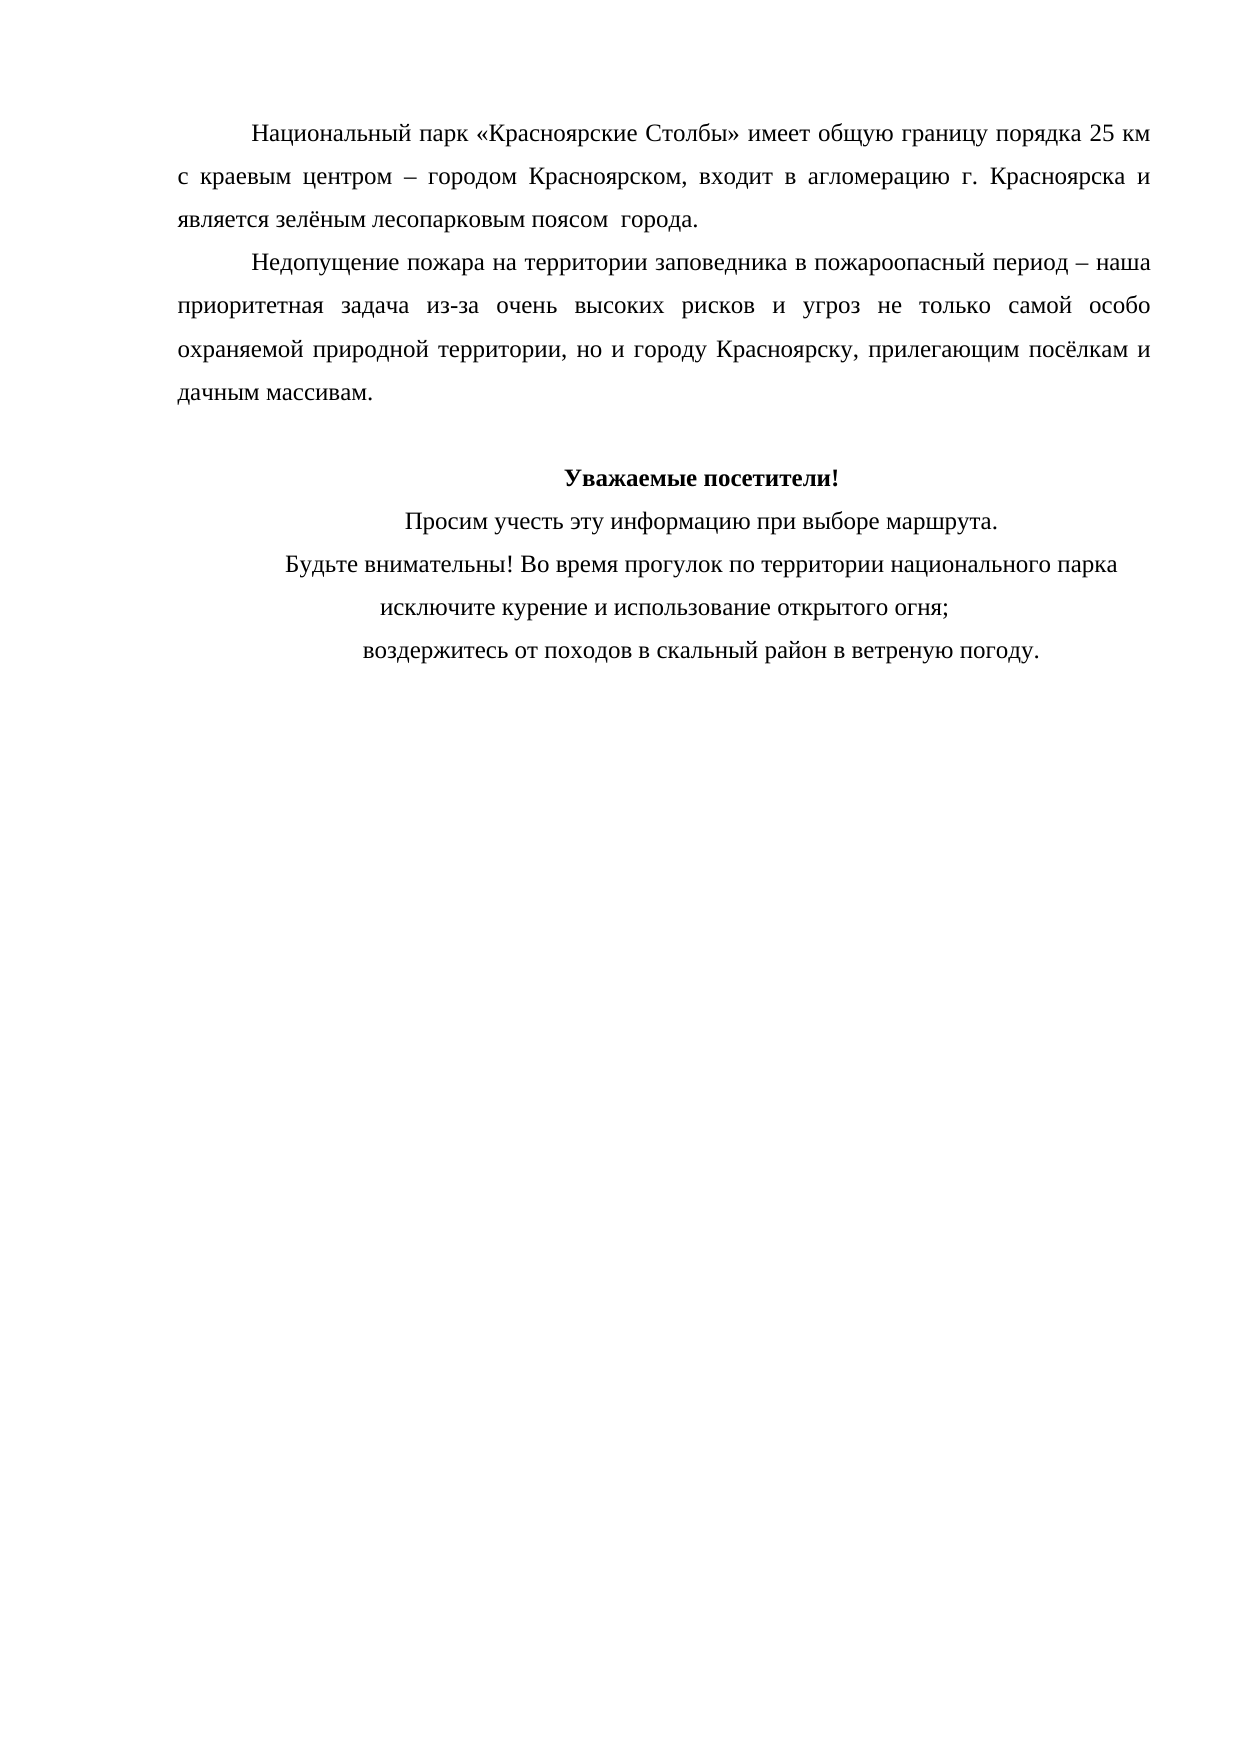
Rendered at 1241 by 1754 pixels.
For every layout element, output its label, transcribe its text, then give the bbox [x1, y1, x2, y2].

text воздержитесь от походов в скальный район в ветреную погоду. [177, 636, 1152, 664]
text Национальный парк «Красноярские Столбы» имеет общую границу порядка 25 км с краевым центром – городом Красноярском, входит в агломерацию г. Красноярска и является зелёным лесопарковым поясом города. [177, 118, 1152, 233]
text Будьте внимательны! Во время прогулок по территории национального парка исключите курение и использование открытого огня; [177, 549, 1152, 621]
text Недопущение пожара на территории заповедника в пожароопасный период – наша приоритетная задача из-за очень высоких рисков и угроз не только самой особо охраняемой природной территории, но и городу Красноярску, прилегающим посёлкам и дачным массивам. [177, 247, 1152, 406]
text Просим учесть эту информацию при выборе маршрута. [177, 506, 1152, 535]
text Уважаемые посетители! [177, 463, 1152, 492]
